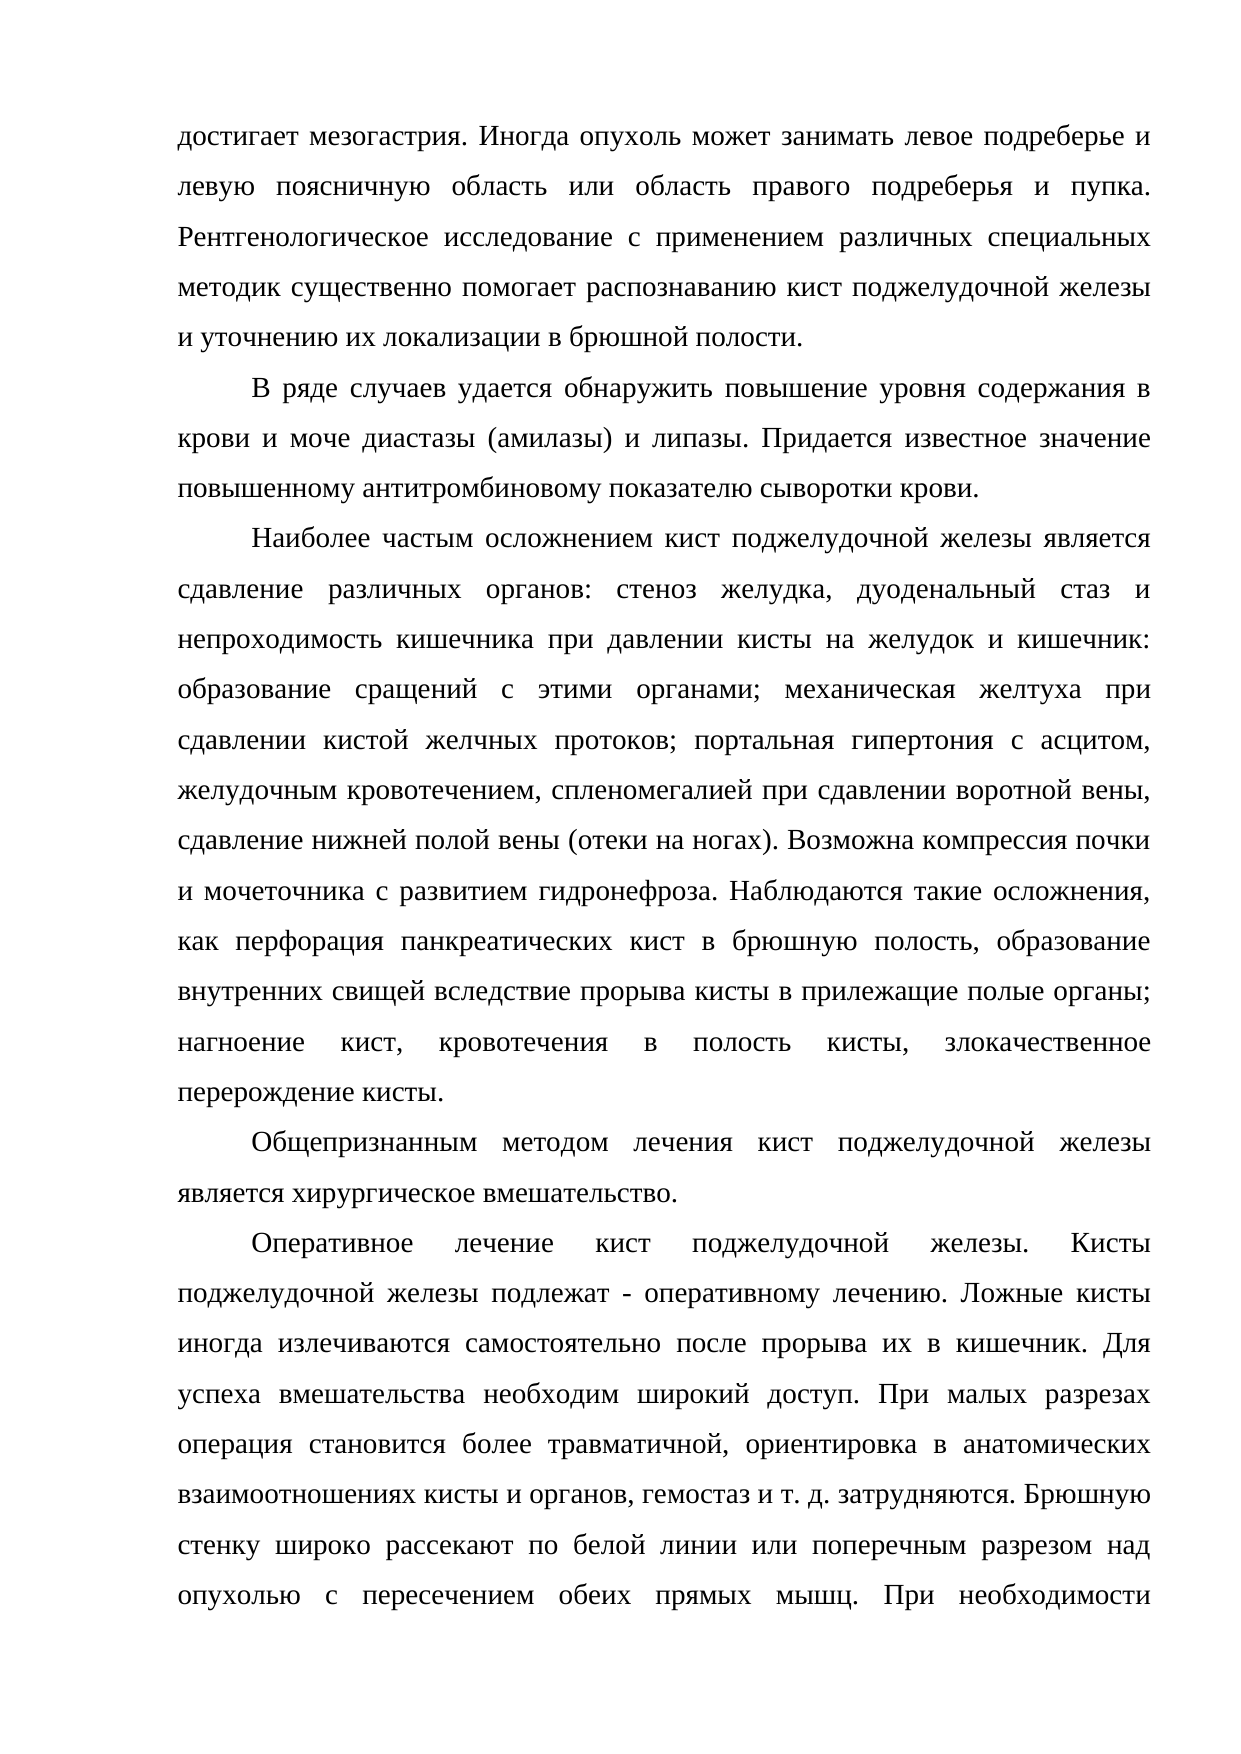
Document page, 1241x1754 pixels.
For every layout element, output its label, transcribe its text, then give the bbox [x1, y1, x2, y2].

text Наиболее частым осложнением кист поджелудочной железы является сдавление различных органов: стеноз желудка, дуоденальный стаз и непроходимость кишечника при давлении кисты на желудок и кишечник: образование сращений с этими органами; механическая желтуха при сдавлении кистой желчных протоков; портальная гипертония с асцитом, желудочным кровотечением, спленомегалией при сдавлении воротной вены, сдавление нижней полой вены (отеки на ногах). Возможна компрессия почки и мочеточника с развитием гидронефроза. Наблюдаются такие осложнения, как перфорация панкреатических кист в брюшную полость, образование внутренних свищей вследствие прорыва кисты в прилежащие полые органы; нагноение кист, кровотечения в полость кисты, злокачественное перерождение кисты. [177, 521, 1152, 1108]
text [177, 1225, 1152, 1611]
text Общепризнанным методом лечения кист поджелудочной железы является хирургическое вмешательство. [177, 1124, 1152, 1208]
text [177, 118, 1152, 353]
text В ряде случаев удается обнаружить повышение уровня содержания в крови и моче диастазы (амилазы) и липазы. Придается известное значение повышенному антитромбиновому показателю сыворотки крови. [177, 370, 1152, 504]
